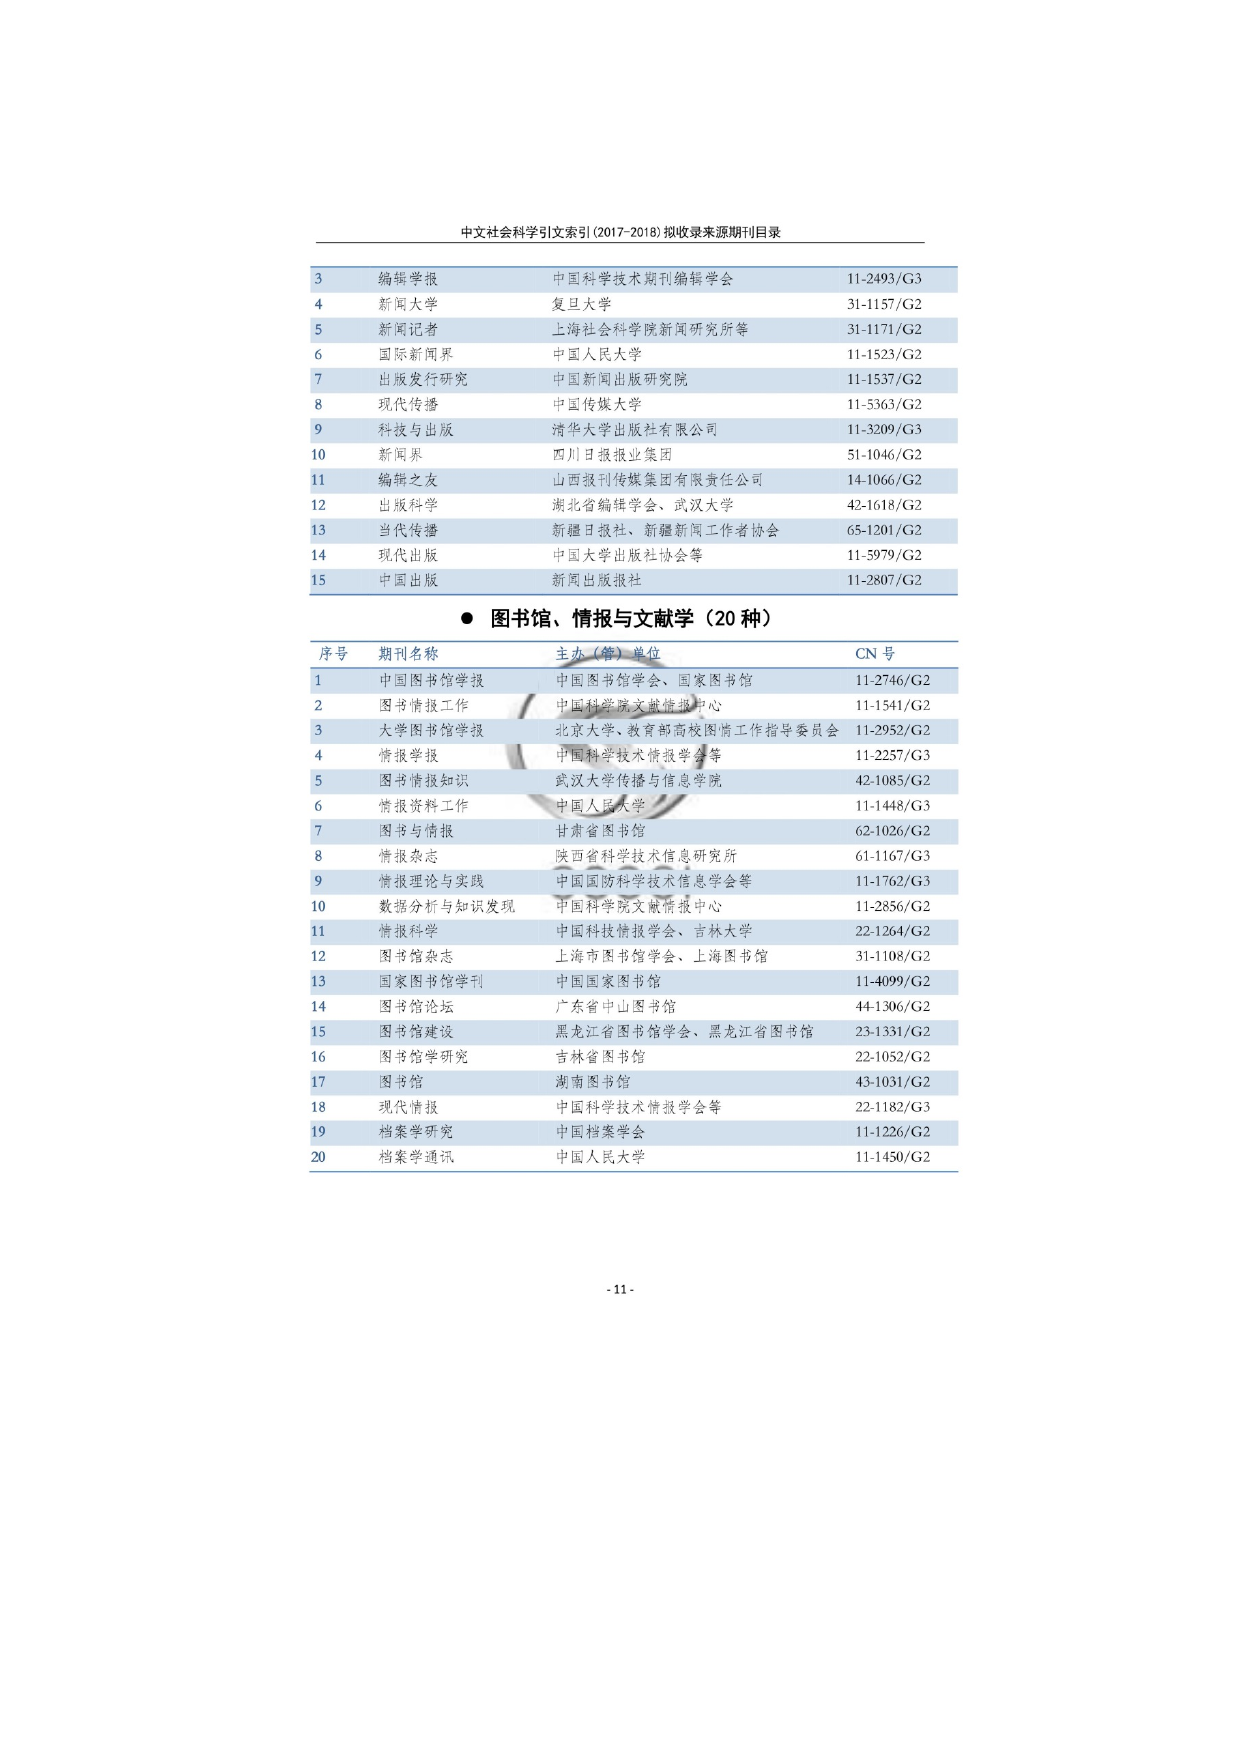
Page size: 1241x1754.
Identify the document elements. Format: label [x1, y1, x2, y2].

picture [187, 162, 1053, 1386]
